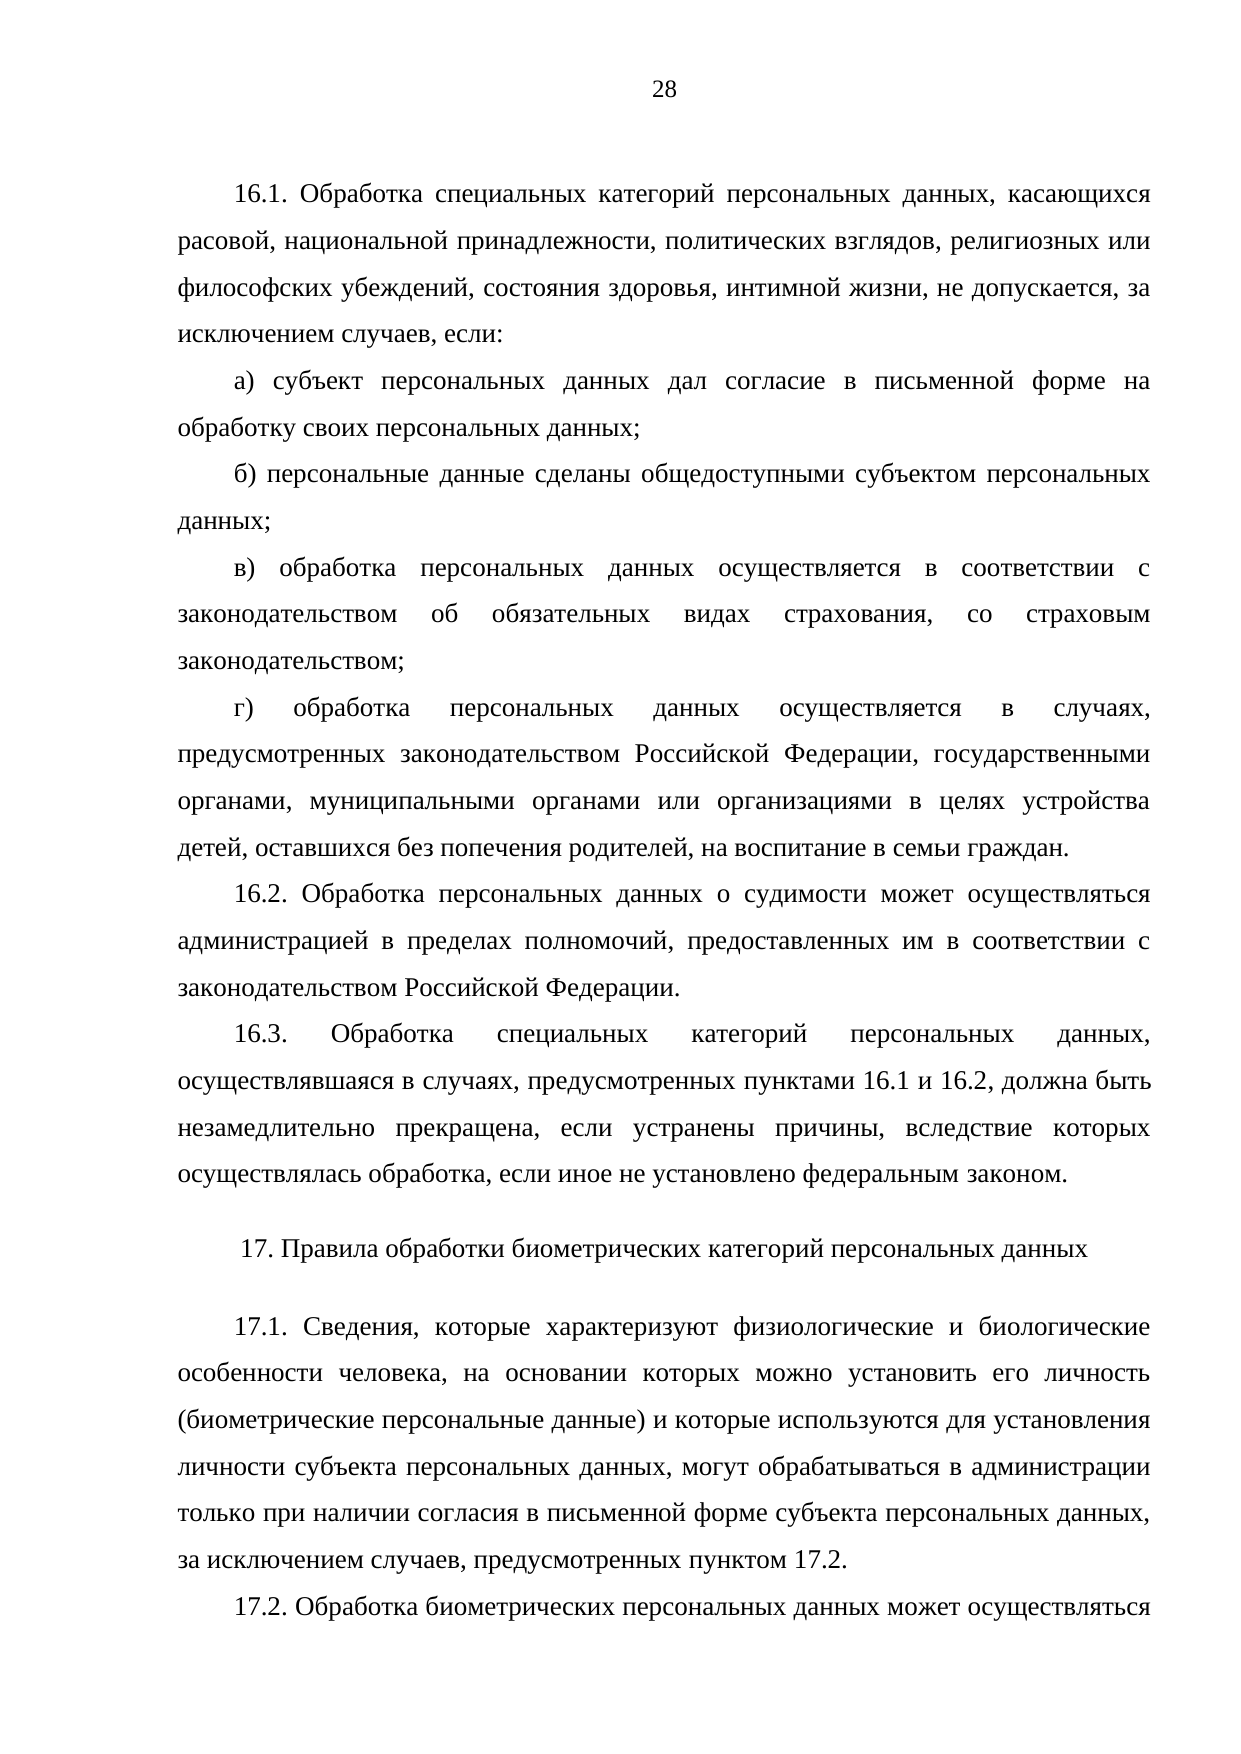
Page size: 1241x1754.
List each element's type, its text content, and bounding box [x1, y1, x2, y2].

text г) обработка персональных данных осуществляется в случаях, предусмотренных законодательством Российской Федерации, государственными органами, муниципальными органами или организациями в целях устройства детей, оставшихся без попечения родителей, на воспитание в семьи граждан. [177, 691, 1152, 862]
text в) обработка персональных данных осуществляется в соответствии с законодательством об обязательных видах страхования, со страховым законодательством; [177, 551, 1152, 675]
text 17. Правила обработки биометрических категорий персональных данных [177, 1232, 1152, 1263]
text 17.1. Сведения, которые характеризуют физиологические и биологические особенности человека, на основании которых можно установить его личность (биометрические персональные данные) и которые используются для установления личности субъекта персональных данных, могут обрабатываться в администрации только при наличии согласия в письменной форме субъекта персональных данных, за исключением случаев, предусмотренных пунктом 17.2. [177, 1310, 1152, 1574]
text а) субъект персональных данных дал согласие в письменной форме на обработку своих персональных данных; [177, 364, 1152, 442]
text 16.2. Обработка персональных данных о судимости может осуществляться администрацией в пределах полномочий, предоставленных им в соответствии с законодательством Российской Федерации. [177, 877, 1152, 1002]
text б) персональные данные сделаны общедоступными субъектом персональных данных; [177, 457, 1152, 535]
text 16.3. Обработка специальных категорий персональных данных, осуществлявшаяся в случаях, предусмотренных пунктами 16.1 и 16.2, должна быть незамедлительно прекращена, если устранены причины, вследствие которых осуществлялась обработка, если иное не установлено федеральным законом. [177, 1017, 1152, 1188]
text 16.1. Обработка специальных категорий персональных данных, касающихся расовой, национальной принадлежности, политических взглядов, религиозных или философских убеждений, состояния здоровья, интимной жизни, не допускается, за исключением случаев, если: [177, 177, 1152, 348]
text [177, 1590, 1152, 1621]
